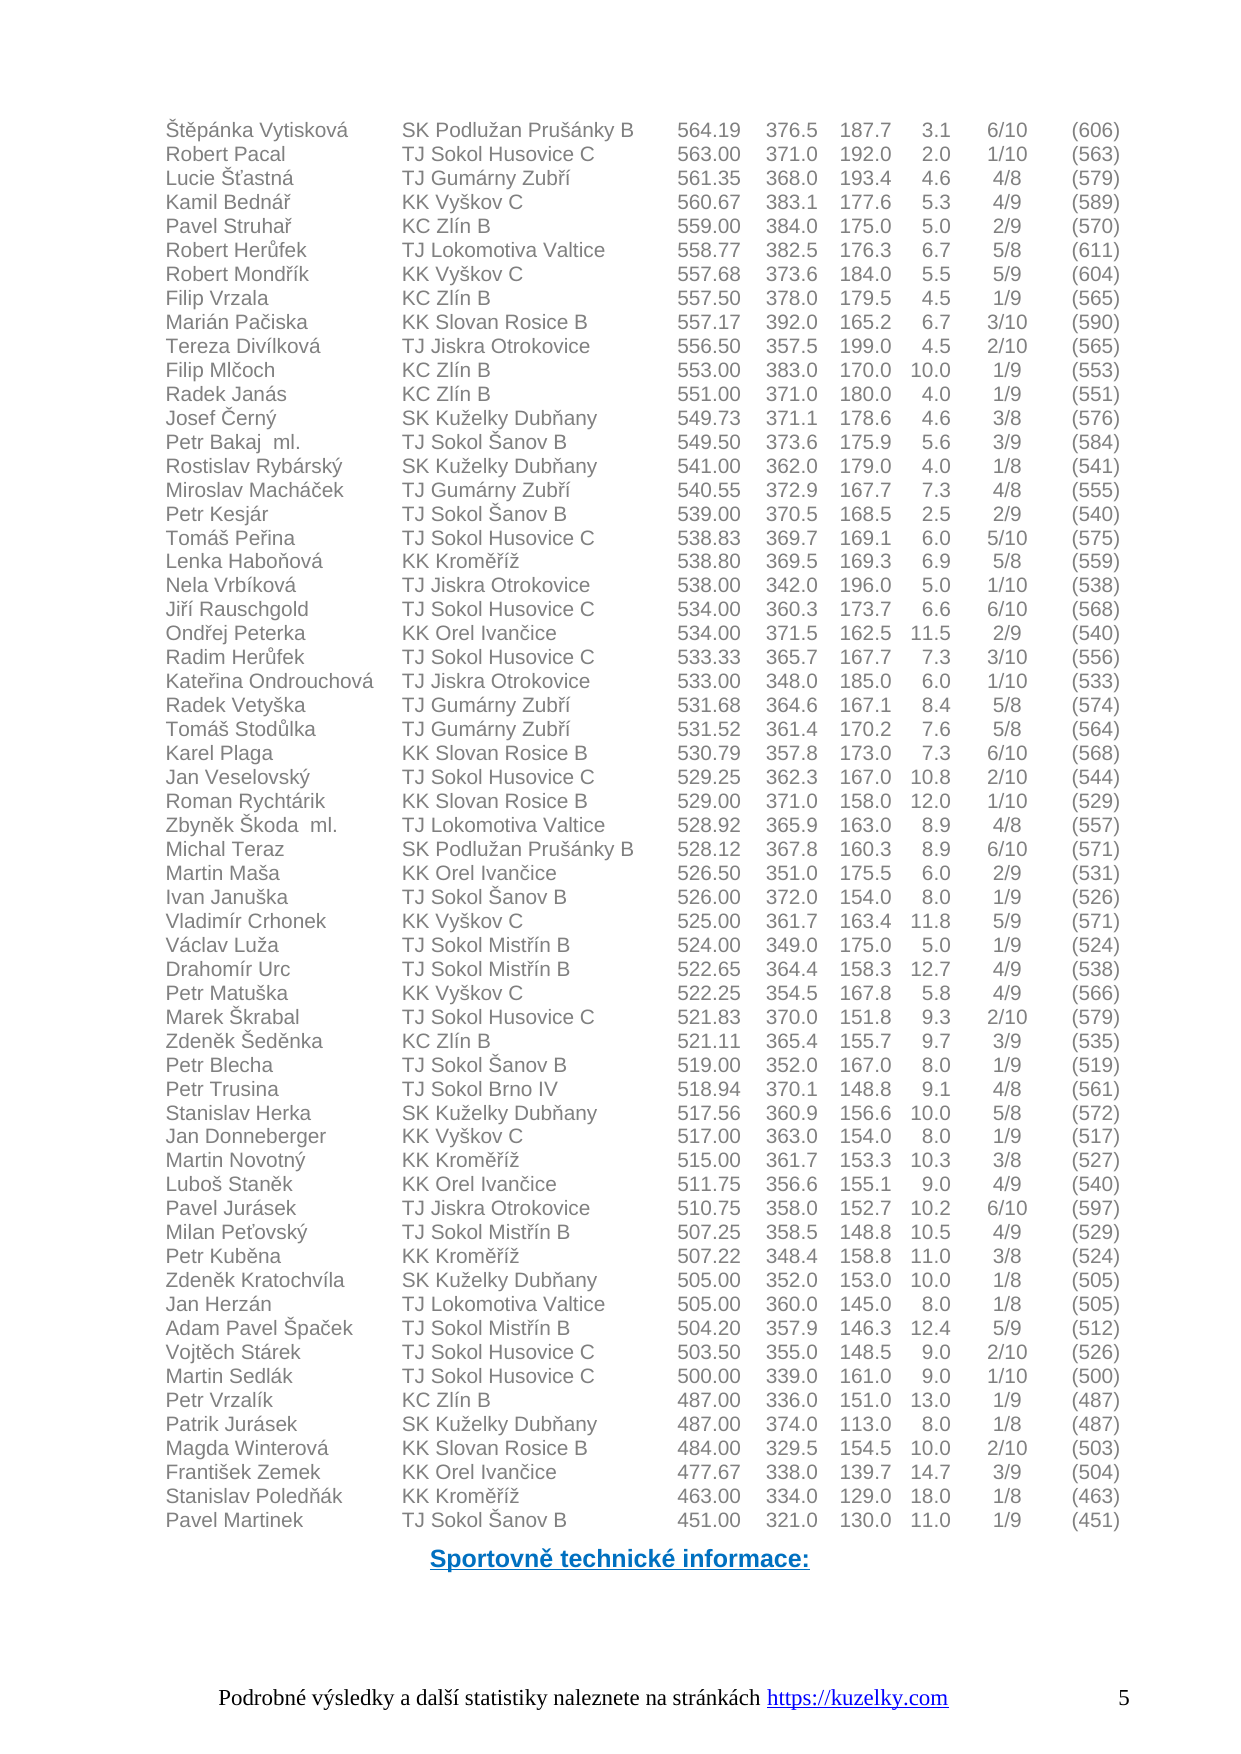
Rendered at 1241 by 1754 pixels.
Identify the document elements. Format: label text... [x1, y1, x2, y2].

text Zdeněk Šeděnka KC Zlín B 521.11 365.4 155.7 9.7 3/9 (535) [106, 1028, 1134, 1052]
text Magda Winterová KK Slovan Rosice B 484.00 329.5 154.5 10.0 2/10 (503) [106, 1436, 1134, 1460]
text Stanislav Poledňák KK Kroměříž 463.00 334.0 129.0 18.0 1/8 (463) [106, 1484, 1134, 1508]
text Kamil Bednář KK Vyškov C 560.67 383.1 177.6 5.3 4/9 (589) [106, 190, 1134, 214]
text Zdeněk Kratochvíla SK Kuželky Dubňany 505.00 352.0 153.0 10.0 1/8 (505) [106, 1268, 1134, 1292]
text Zbyněk Škoda ml. TJ Lokomotiva Valtice 528.92 365.9 163.0 8.9 4/8 (557) [106, 813, 1134, 837]
text Michal Teraz SK Podlužan Prušánky B 528.12 367.8 160.3 8.9 6/10 (571) [106, 837, 1134, 861]
text Sportovně technické informace: [94, 1544, 1145, 1573]
text Miroslav Macháček TJ Gumárny Zubří 540.55 372.9 167.7 7.3 4/8 (555) [106, 477, 1134, 501]
text Luboš Staněk KK Orel Ivančice 511.75 356.6 155.1 9.0 4/9 (540) [106, 1172, 1134, 1196]
text Tomáš Stodůlka TJ Gumárny Zubří 531.52 361.4 170.2 7.6 5/8 (564) [106, 717, 1134, 741]
text Lenka Haboňová KK Kroměříž 538.80 369.5 169.3 6.9 5/8 (559) [106, 549, 1134, 573]
text Josef Černý SK Kuželky Dubňany 549.73 371.1 178.6 4.6 3/8 (576) [106, 406, 1134, 429]
text Filip Vrzala KC Zlín B 557.50 378.0 179.5 4.5 1/9 (565) [106, 286, 1134, 310]
text Tomáš Peřina TJ Sokol Husovice C 538.83 369.7 169.1 6.0 5/10 (575) [106, 525, 1134, 549]
text Karel Plaga KK Slovan Rosice B 530.79 357.8 173.0 7.3 6/10 (568) [106, 741, 1134, 765]
text Martin Novotný KK Kroměříž 515.00 361.7 153.3 10.3 3/8 (527) [106, 1148, 1134, 1172]
text Pavel Struhař KC Zlín B 559.00 384.0 175.0 5.0 2/9 (570) [106, 214, 1134, 238]
text Marek Škrabal TJ Sokol Husovice C 521.83 370.0 151.8 9.3 2/10 (579) [106, 1004, 1134, 1028]
text Adam Pavel Špaček TJ Sokol Mistřín B 504.20 357.9 146.3 12.4 5/9 (512) [106, 1316, 1134, 1340]
text Robert Herůfek TJ Lokomotiva Valtice 558.77 382.5 176.3 6.7 5/8 (611) [106, 238, 1134, 262]
text Stanislav Herka SK Kuželky Dubňany 517.56 360.9 156.6 10.0 5/8 (572) [106, 1100, 1134, 1124]
text Patrik Jurásek SK Kuželky Dubňany 487.00 374.0 113.0 8.0 1/8 (487) [106, 1412, 1134, 1436]
text Robert Pacal TJ Sokol Husovice C 563.00 371.0 192.0 2.0 1/10 (563) [106, 142, 1134, 166]
text Martin Maša KK Orel Ivančice 526.50 351.0 175.5 6.0 2/9 (531) [106, 861, 1134, 885]
text Vojtěch Stárek TJ Sokol Husovice C 503.50 355.0 148.5 9.0 2/10 (526) [106, 1340, 1134, 1364]
text Jiří Rauschgold TJ Sokol Husovice C 534.00 360.3 173.7 6.6 6/10 (568) [106, 597, 1134, 621]
text Milan Peťovský TJ Sokol Mistřín B 507.25 358.5 148.8 10.5 4/9 (529) [106, 1220, 1134, 1244]
text Petr Blecha TJ Sokol Šanov B 519.00 352.0 167.0 8.0 1/9 (519) [106, 1052, 1134, 1076]
text Ivan Januška TJ Sokol Šanov B 526.00 372.0 154.0 8.0 1/9 (526) [106, 885, 1134, 909]
text Štěpánka Vytisková SK Podlužan Prušánky B 564.19 376.5 187.7 3.1 6/10 (606) [106, 118, 1134, 142]
text Filip Mlčoch KC Zlín B 553.00 383.0 170.0 10.0 1/9 (553) [106, 358, 1134, 382]
text Petr Matuška KK Vyškov C 522.25 354.5 167.8 5.8 4/9 (566) [106, 981, 1134, 1004]
text Robert Mondřík KK Vyškov C 557.68 373.6 184.0 5.5 5/9 (604) [106, 262, 1134, 286]
text Drahomír Urc TJ Sokol Mistřín B 522.65 364.4 158.3 12.7 4/9 (538) [106, 957, 1134, 981]
text Lucie Šťastná TJ Gumárny Zubří 561.35 368.0 193.4 4.6 4/8 (579) [106, 166, 1134, 190]
text Petr Trusina TJ Sokol Brno IV 518.94 370.1 148.8 9.1 4/8 (561) [106, 1076, 1134, 1100]
text Jan Herzán TJ Lokomotiva Valtice 505.00 360.0 145.0 8.0 1/8 (505) [106, 1292, 1134, 1316]
text Radek Janás KC Zlín B 551.00 371.0 180.0 4.0 1/9 (551) [106, 382, 1134, 406]
text Tereza Divílková TJ Jiskra Otrokovice 556.50 357.5 199.0 4.5 2/10 (565) [106, 334, 1134, 358]
text Václav Luža TJ Sokol Mistřín B 524.00 349.0 175.0 5.0 1/9 (524) [106, 933, 1134, 957]
text Petr Kesjár TJ Sokol Šanov B 539.00 370.5 168.5 2.5 2/9 (540) [106, 501, 1134, 525]
text Radek Vetyška TJ Gumárny Zubří 531.68 364.6 167.1 8.4 5/8 (574) [106, 693, 1134, 717]
text Jan Donneberger KK Vyškov C 517.00 363.0 154.0 8.0 1/9 (517) [106, 1124, 1134, 1148]
text Pavel Jurásek TJ Jiskra Otrokovice 510.75 358.0 152.7 10.2 6/10 (597) [106, 1196, 1134, 1220]
text Radim Herůfek TJ Sokol Husovice C 533.33 365.7 167.7 7.3 3/10 (556) [106, 645, 1134, 669]
text Petr Bakaj ml. TJ Sokol Šanov B 549.50 373.6 175.9 5.6 3/9 (584) [106, 429, 1134, 453]
text Vladimír Crhonek KK Vyškov C 525.00 361.7 163.4 11.8 5/9 (571) [106, 909, 1134, 933]
text Pavel Martinek TJ Sokol Šanov B 451.00 321.0 130.0 11.0 1/9 (451) [106, 1508, 1134, 1532]
text František Zemek KK Orel Ivančice 477.67 338.0 139.7 14.7 3/9 (504) [106, 1460, 1134, 1484]
text Petr Kuběna KK Kroměříž 507.22 348.4 158.8 11.0 3/8 (524) [106, 1244, 1134, 1268]
text Kateřina Ondrouchová TJ Jiskra Otrokovice 533.00 348.0 185.0 6.0 1/10 (533) [106, 669, 1134, 693]
text Nela Vrbíková TJ Jiskra Otrokovice 538.00 342.0 196.0 5.0 1/10 (538) [106, 573, 1134, 597]
text Petr Vrzalík KC Zlín B 487.00 336.0 151.0 13.0 1/9 (487) [106, 1388, 1134, 1412]
text Ondřej Peterka KK Orel Ivančice 534.00 371.5 162.5 11.5 2/9 (540) [106, 621, 1134, 645]
text Rostislav Rybárský SK Kuželky Dubňany 541.00 362.0 179.0 4.0 1/8 (541) [106, 453, 1134, 477]
text Marián Pačiska KK Slovan Rosice B 557.17 392.0 165.2 6.7 3/10 (590) [106, 310, 1134, 334]
text Jan Veselovský TJ Sokol Husovice C 529.25 362.3 167.0 10.8 2/10 (544) [106, 765, 1134, 789]
text Martin Sedlák TJ Sokol Husovice C 500.00 339.0 161.0 9.0 1/10 (500) [106, 1364, 1134, 1388]
text Roman Rychtárik KK Slovan Rosice B 529.00 371.0 158.0 12.0 1/10 (529) [106, 789, 1134, 813]
